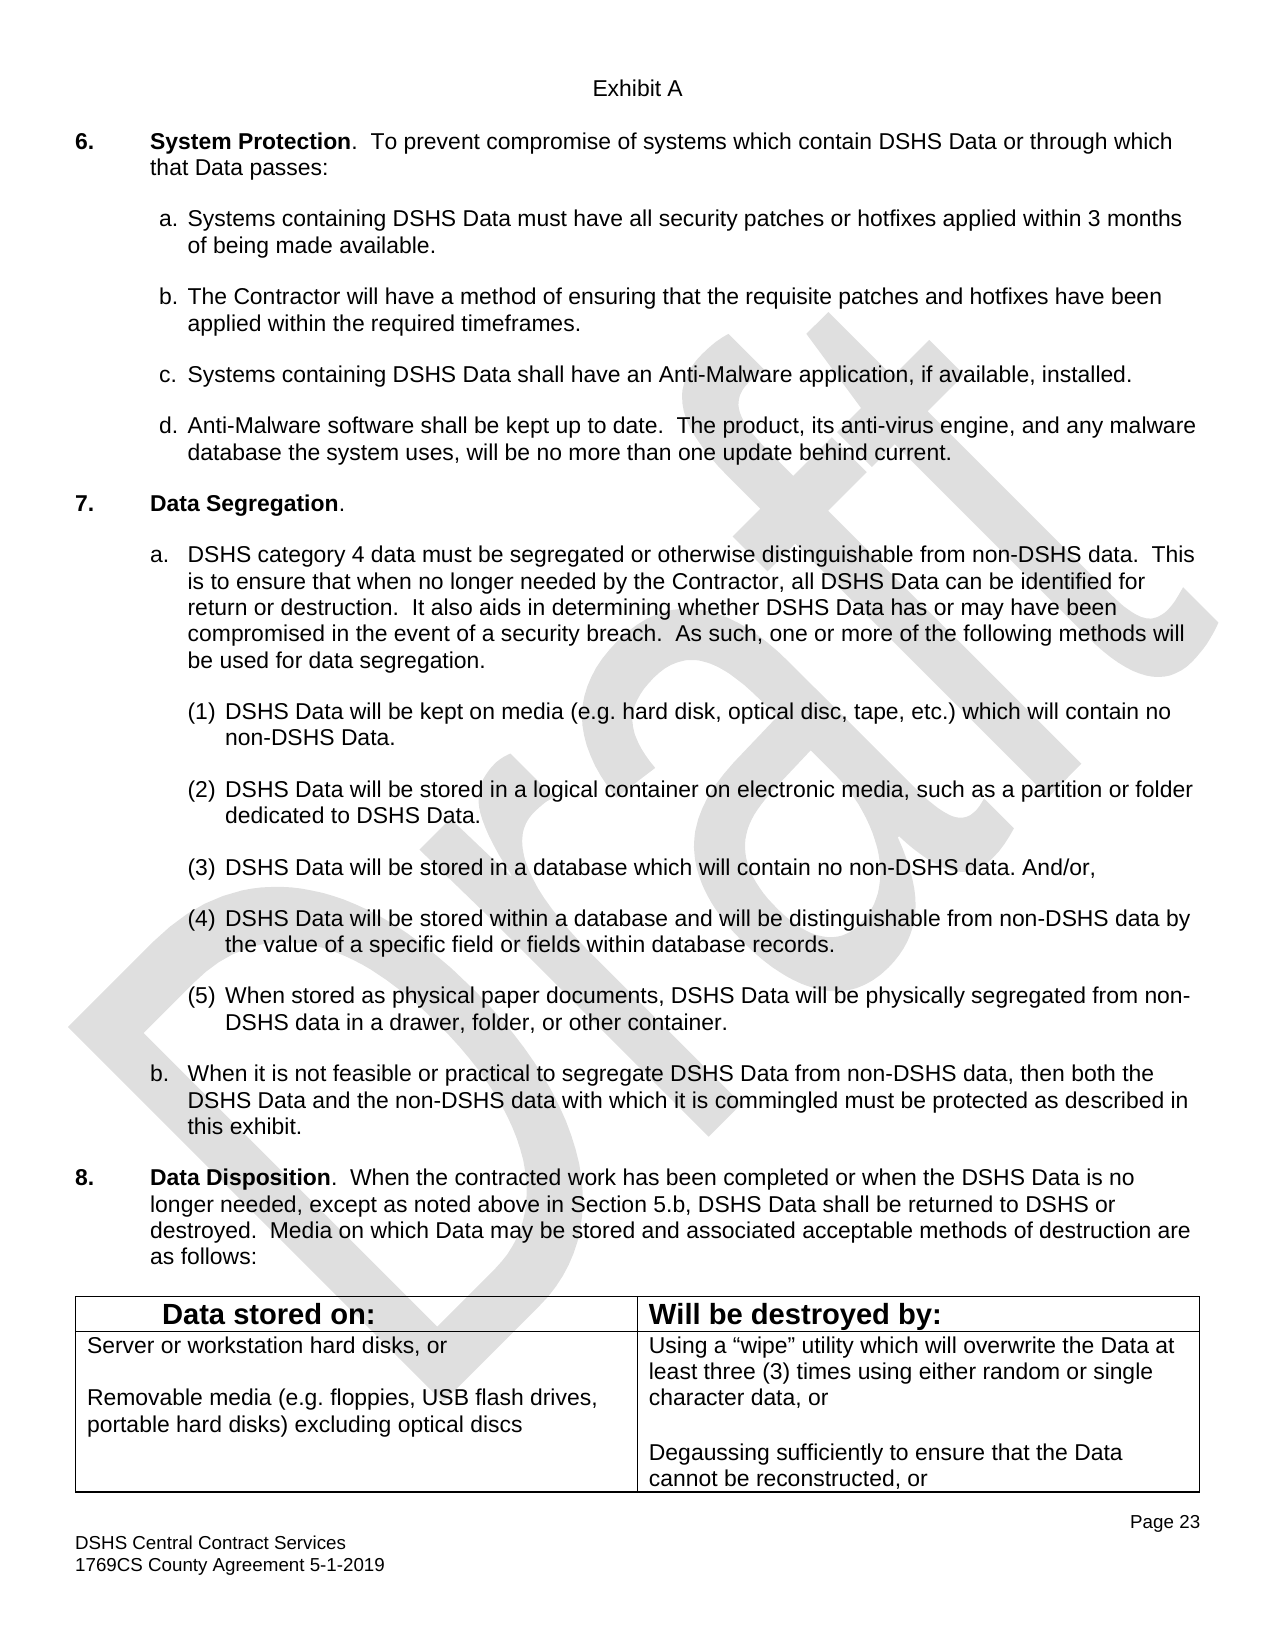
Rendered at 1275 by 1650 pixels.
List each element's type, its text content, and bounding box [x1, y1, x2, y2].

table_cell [76, 1332, 637, 1491]
table_header Data stored on: [76, 1297, 637, 1331]
text 8. Data Disposition. When the contracted work has been completed or when the DSHS Data is no longer needed, except as noted above in Section 5.b, DSHS Data shall be returned to DSHS or destroyed. Media on which Data may be stored and associated acceptable methods of destruction are as follows: [75, 1164, 1200, 1270]
text 7. Data Segregation. [75, 490, 1200, 516]
text c. Systems containing DSHS Data shall have an Anti-Malware application, if available, installed. [159, 361, 1200, 387]
text d. Anti-Malware software shall be kept up to date. The product, its anti-virus engine, and any malware database the system uses, will be no more than one update behind current. [159, 412, 1200, 465]
text 6. System Protection. To prevent compromise of systems which contain DSHS Data or through which that Data passes: [75, 128, 1200, 180]
text a. DSHS category 4 data must be segregated or otherwise distinguishable from non-DSHS data. This is to ensure that when no longer needed by the Contractor, all DSHS Data can be identified for return or destruction. It also aids in determining whether DSHS Data has or may have been compromised in the event of a security breach. As such, one or more of the following methods will be used for data segregation. [150, 541, 1200, 673]
text (3) DSHS Data will be stored in a database which will contain no non-DSHS data. And/or, [187, 853, 1200, 880]
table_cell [638, 1332, 1199, 1491]
text (2) DSHS Data will be stored in a logical container on electronic media, such as a partition or folder dedicated to DSHS Data. [187, 776, 1200, 828]
text b. The Contractor will have a method of ensuring that the requisite patches and hotfixes have been applied within the required timeframes. [159, 283, 1200, 336]
table_header Will be destroyed by: [638, 1297, 1199, 1331]
text a. Systems containing DSHS Data must have all security patches or hotfixes applied within 3 months of being made available. [159, 205, 1200, 258]
text (1) DSHS Data will be kept on media (e.g. hard disk, optical disc, tape, etc.) which will contain no non-DSHS Data. [187, 698, 1200, 751]
text (4) DSHS Data will be stored within a database and will be distinguishable from non-DSHS data by the value of a specific field or fields within database records. [187, 905, 1200, 957]
text b. When it is not feasible or practical to segregate DSHS Data from non-DSHS data, then both the DSHS Data and the non-DSHS data with which it is commingled must be protected as described in this exhibit. [150, 1060, 1200, 1139]
text (5) When stored as physical paper documents, DSHS Data will be physically segregated from non-DSHS data in a drawer, folder, or other container. [187, 982, 1200, 1035]
